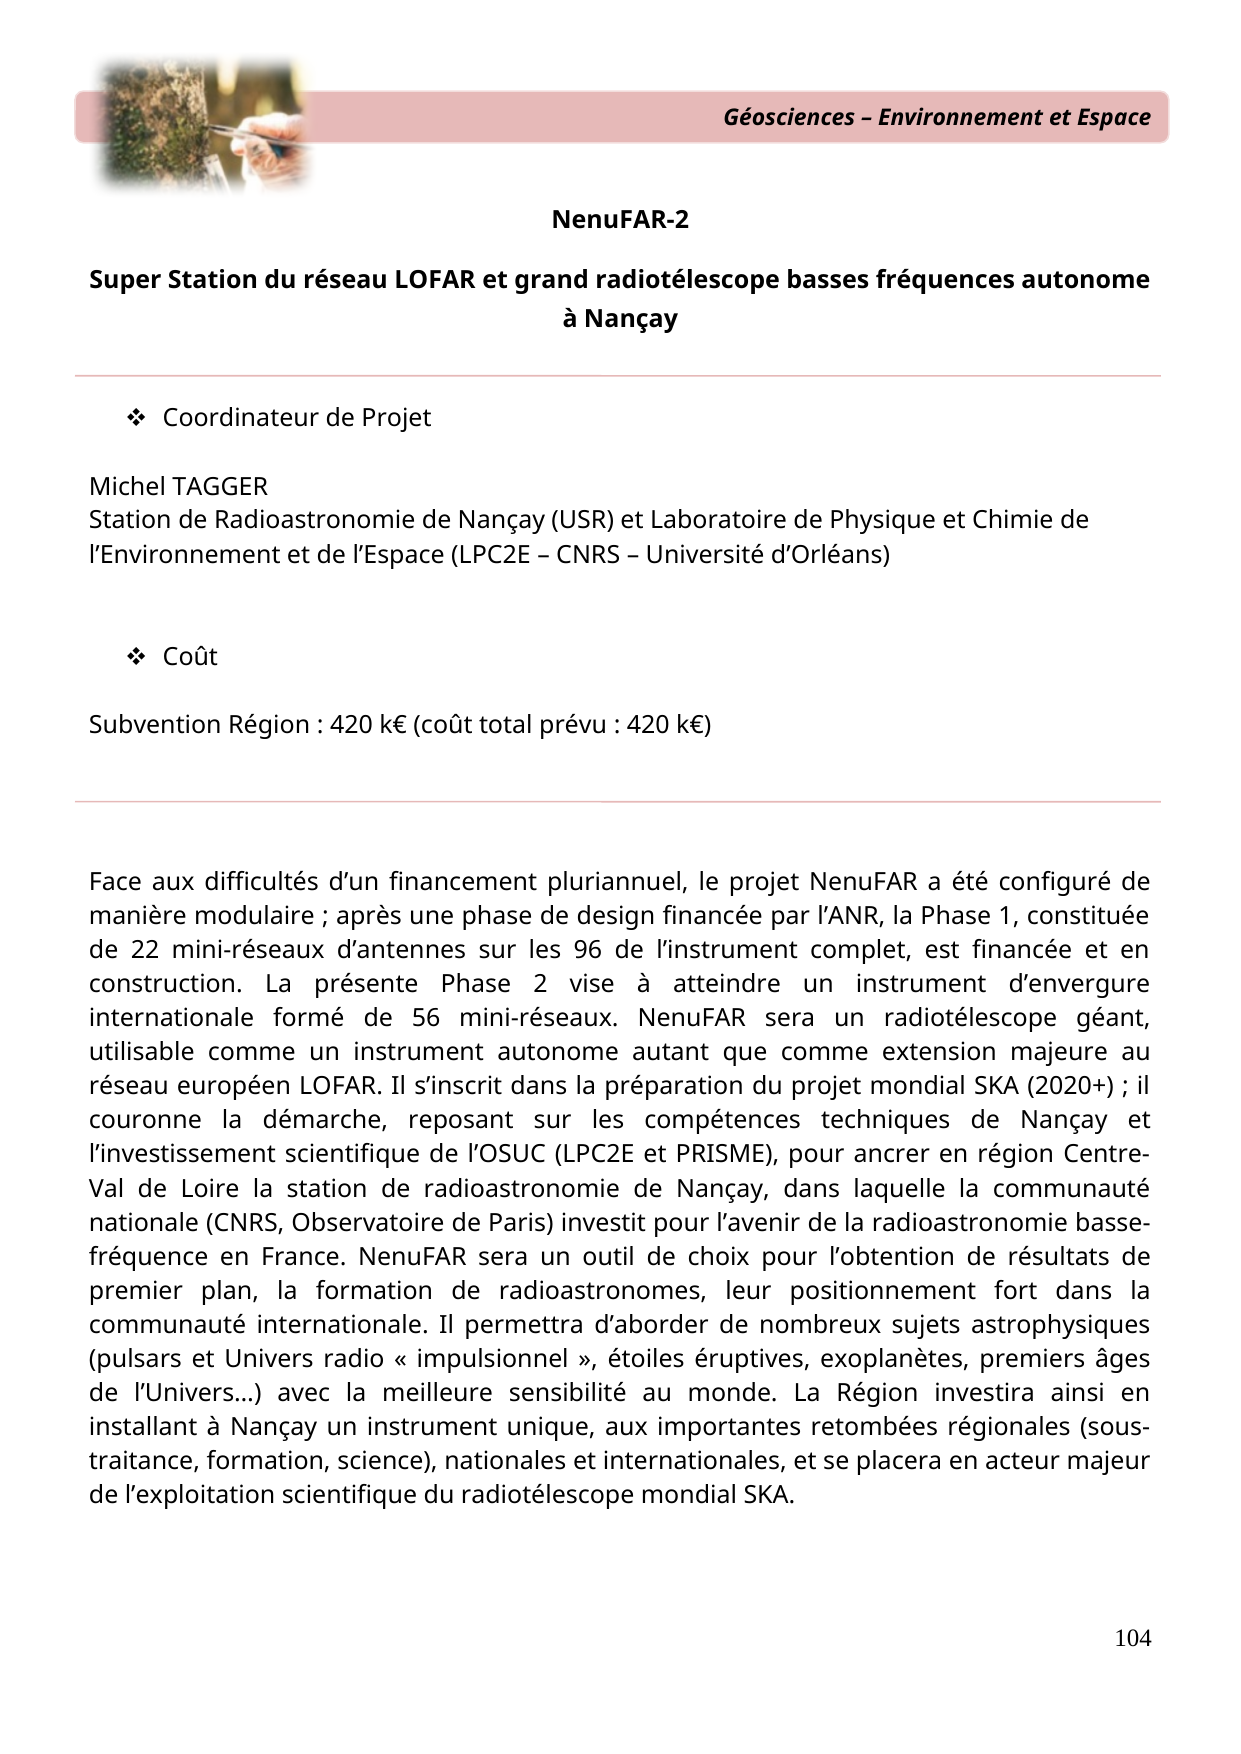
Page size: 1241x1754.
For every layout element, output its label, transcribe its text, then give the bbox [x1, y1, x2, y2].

list Coût [125, 638, 1152, 672]
list Coordinateur de Projet [125, 400, 1152, 434]
list Subvention Région : 420 k€ (coût total prévu : 420 k€) [89, 707, 1152, 741]
text Super Station du réseau LOFAR et grand radiotélescope basses fréquences autonome à Nançay [89, 262, 1152, 335]
list Station de Radioastronomie de Nançay (USR) et Laboratoire de Physique et Chimie de l’Environnement et de l’Espace (LPC2E – CNRS – Université d’Orléans) [89, 502, 1152, 570]
picture [116, 80, 290, 170]
text Face aux difficultés d’un financement pluriannuel, le projet NenuFAR a été configuré de manière modulaire ; après une phase de design financée par l’ANR, la Phase 1, constituée de 22 mini-réseaux d’antennes sur les 96 de l’instrument complet, est financée et en construction. La présente Phase 2 vise à atteindre un instrument d’envergure internationale formé de 56 mini-réseaux. NenuFAR sera un radiotélescope géant, utilisable comme un instrument autonome autant que comme extension majeure au réseau européen LOFAR. Il s’inscrit dans la préparation du projet mondial SKA (2020+) ; il couronne la démarche, reposant sur les compétences techniques de Nançay et l’investissement scientifique de l’OSUC (LPC2E et PRISME), pour ancrer en région Centre-Val de Loire la station de radioastronomie de Nançay, dans laquelle la communauté nationale (CNRS, Observatoire de Paris) investit pour l’avenir de la radioastronomie basse-fréquence en France. NenuFAR sera un outil de choix pour l’obtention de résultats de premier plan, la formation de radioastronomes, leur positionnement fort dans la communauté internationale. Il permettra d’aborder de nombreux sujets astrophysiques (pulsars et Univers radio « impulsionnel », étoiles éruptives, exoplanètes, premiers âges de l’Univers…) avec la meilleure sensibilité au monde. La Région investira ainsi en installant à Nançay un instrument unique, aux importantes retombées régionales (sous-traitance, formation, science), nationales et internationales, et se placera en acteur majeur de l’exploitation scientifique du radiotélescope mondial SKA. [89, 864, 1152, 1511]
text NenuFAR-2 [89, 202, 1152, 236]
list Michel TAGGER [89, 468, 1152, 502]
